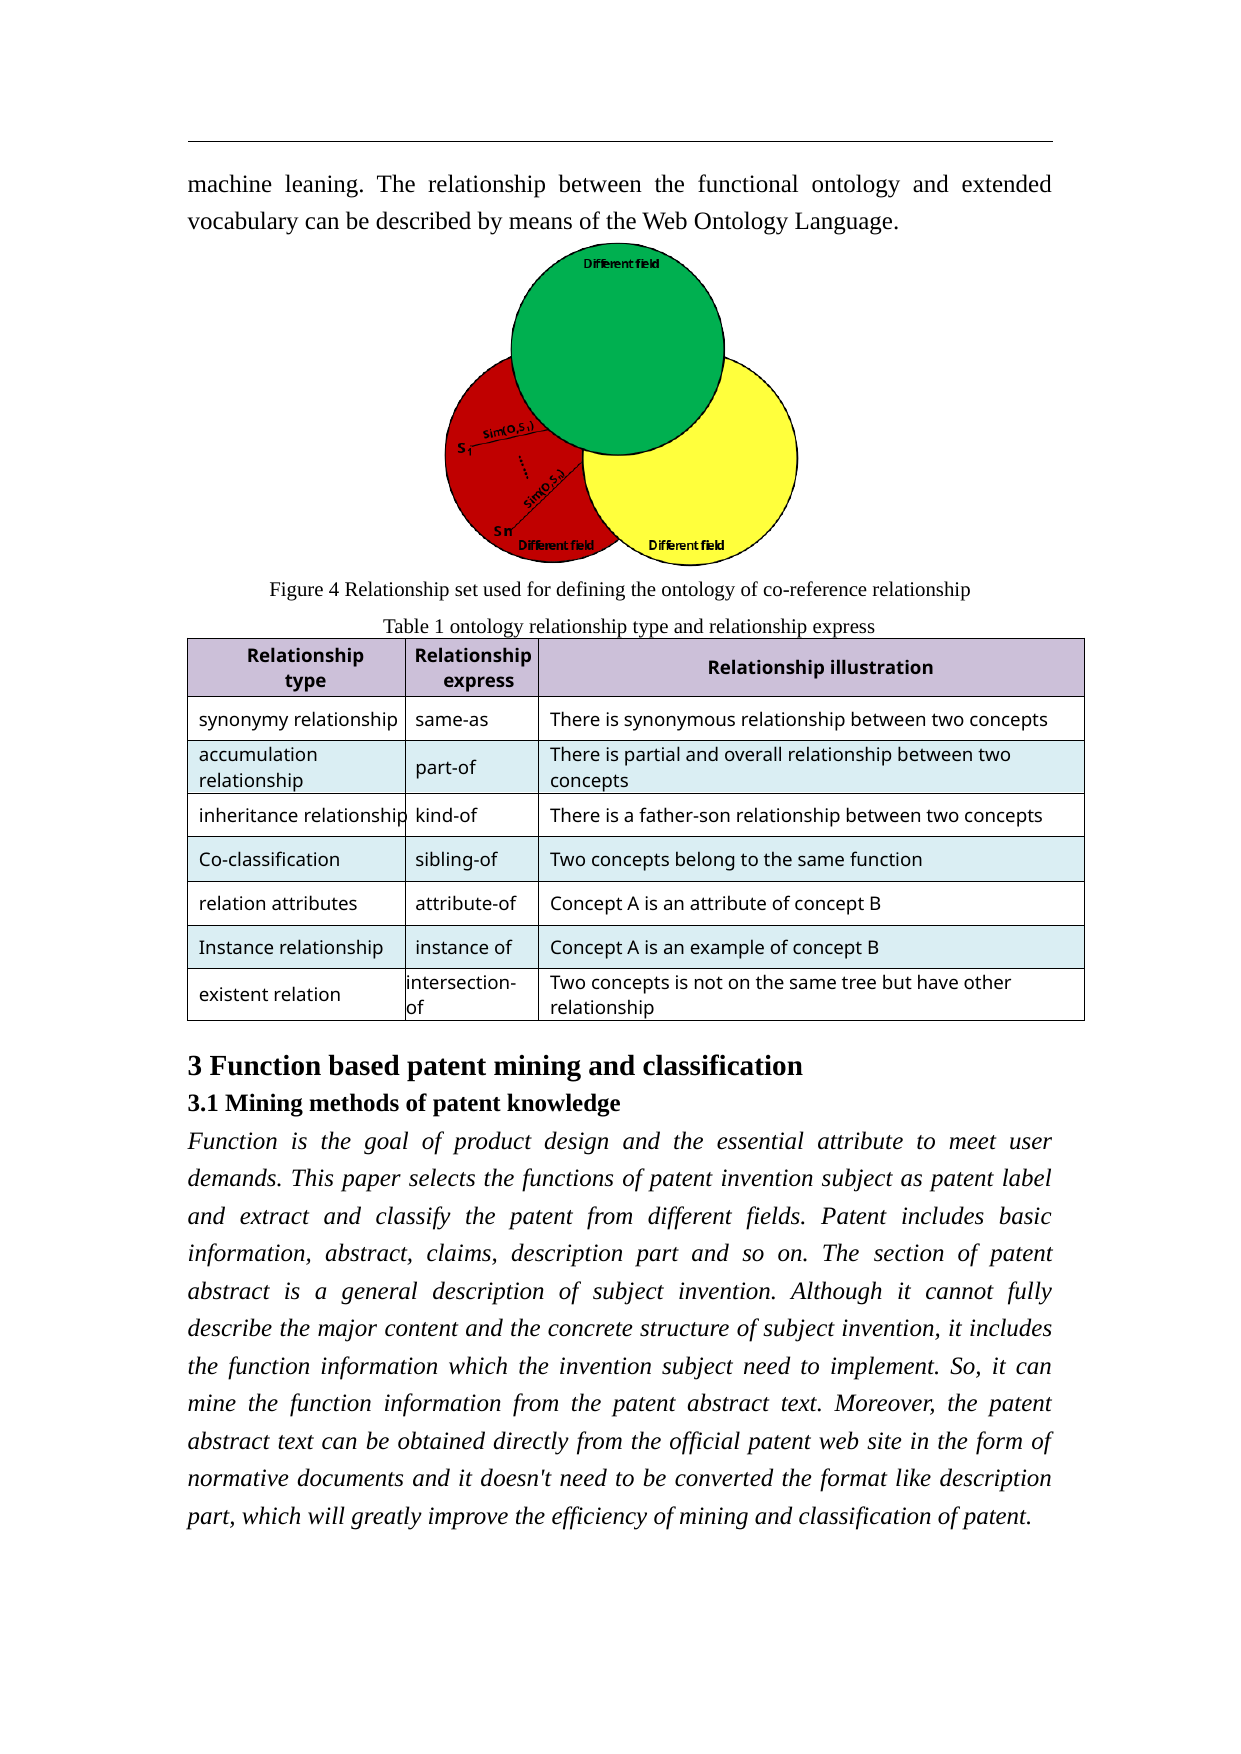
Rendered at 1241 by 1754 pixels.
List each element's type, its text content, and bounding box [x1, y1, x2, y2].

text Function is the goal of product design and the essential attribute to meet user demands. This paper selects the functions of patent invention subject as patent label and extract and classify the patent from different fields. Patent includes basic information, abstract, claims, description part and so on. The section of patent abstract is a general description of subject invention. Although it cannot fully describe the major content and the concrete structure of subject invention, it includes the function information which the invention subject need to implement. So, it can mine the function information from the patent abstract text. Moreover, the patent abstract text can be obtained directly from the official patent web site in the form of normative documents and it doesn't need to be converted the format like description part, which will greatly improve the efficiency of mining and classification of patent. [187, 1121, 1053, 1534]
table_header Relationship illustration [539, 639, 1084, 696]
table_cell There is a father-son relationship between two concepts [539, 794, 1084, 836]
table_cell instance of [406, 926, 538, 968]
table_cell Two concepts is not on the same tree but have other relationship [539, 969, 1084, 1020]
table_cell attribute-of [406, 882, 538, 925]
subtitle 3 Function based patent mining and classification [187, 1046, 1053, 1084]
table_cell part-of [406, 741, 538, 792]
table_cell kind-of [406, 794, 538, 836]
text Figure 4 Relationship set used for defining the ontology of co-reference relationship [187, 577, 1053, 601]
text Table 1 ontology relationship type and relationship express [187, 613, 1053, 638]
table_cell relation attributes [188, 882, 405, 925]
table_cell Concept A is an attribute of concept B [539, 882, 1084, 925]
table_cell There is synonymous relationship between two concepts [539, 697, 1084, 740]
table_cell There is partial and overall relationship between two concepts [539, 741, 1084, 792]
table_cell intersection-of [406, 969, 538, 1020]
subtitle 3.1 Mining methods of patent knowledge [187, 1084, 1053, 1121]
table_cell Concept A is an example of concept B [539, 926, 1084, 968]
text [187, 164, 1053, 239]
table_cell same-as [406, 697, 538, 740]
table_cell Two concepts belong to the same function [539, 837, 1084, 881]
table_cell Co-classification [188, 837, 405, 881]
table_cell existent relation [188, 969, 405, 1020]
table_cell sibling-of [406, 837, 538, 881]
table_header Relationship type [188, 639, 405, 696]
table_header Relationship express [406, 639, 538, 696]
table_cell accumulation relationship [188, 741, 405, 792]
table_cell inheritance relationship [188, 794, 405, 836]
table_cell Instance relationship [188, 926, 405, 968]
table_cell synonymy relationship [188, 697, 405, 740]
